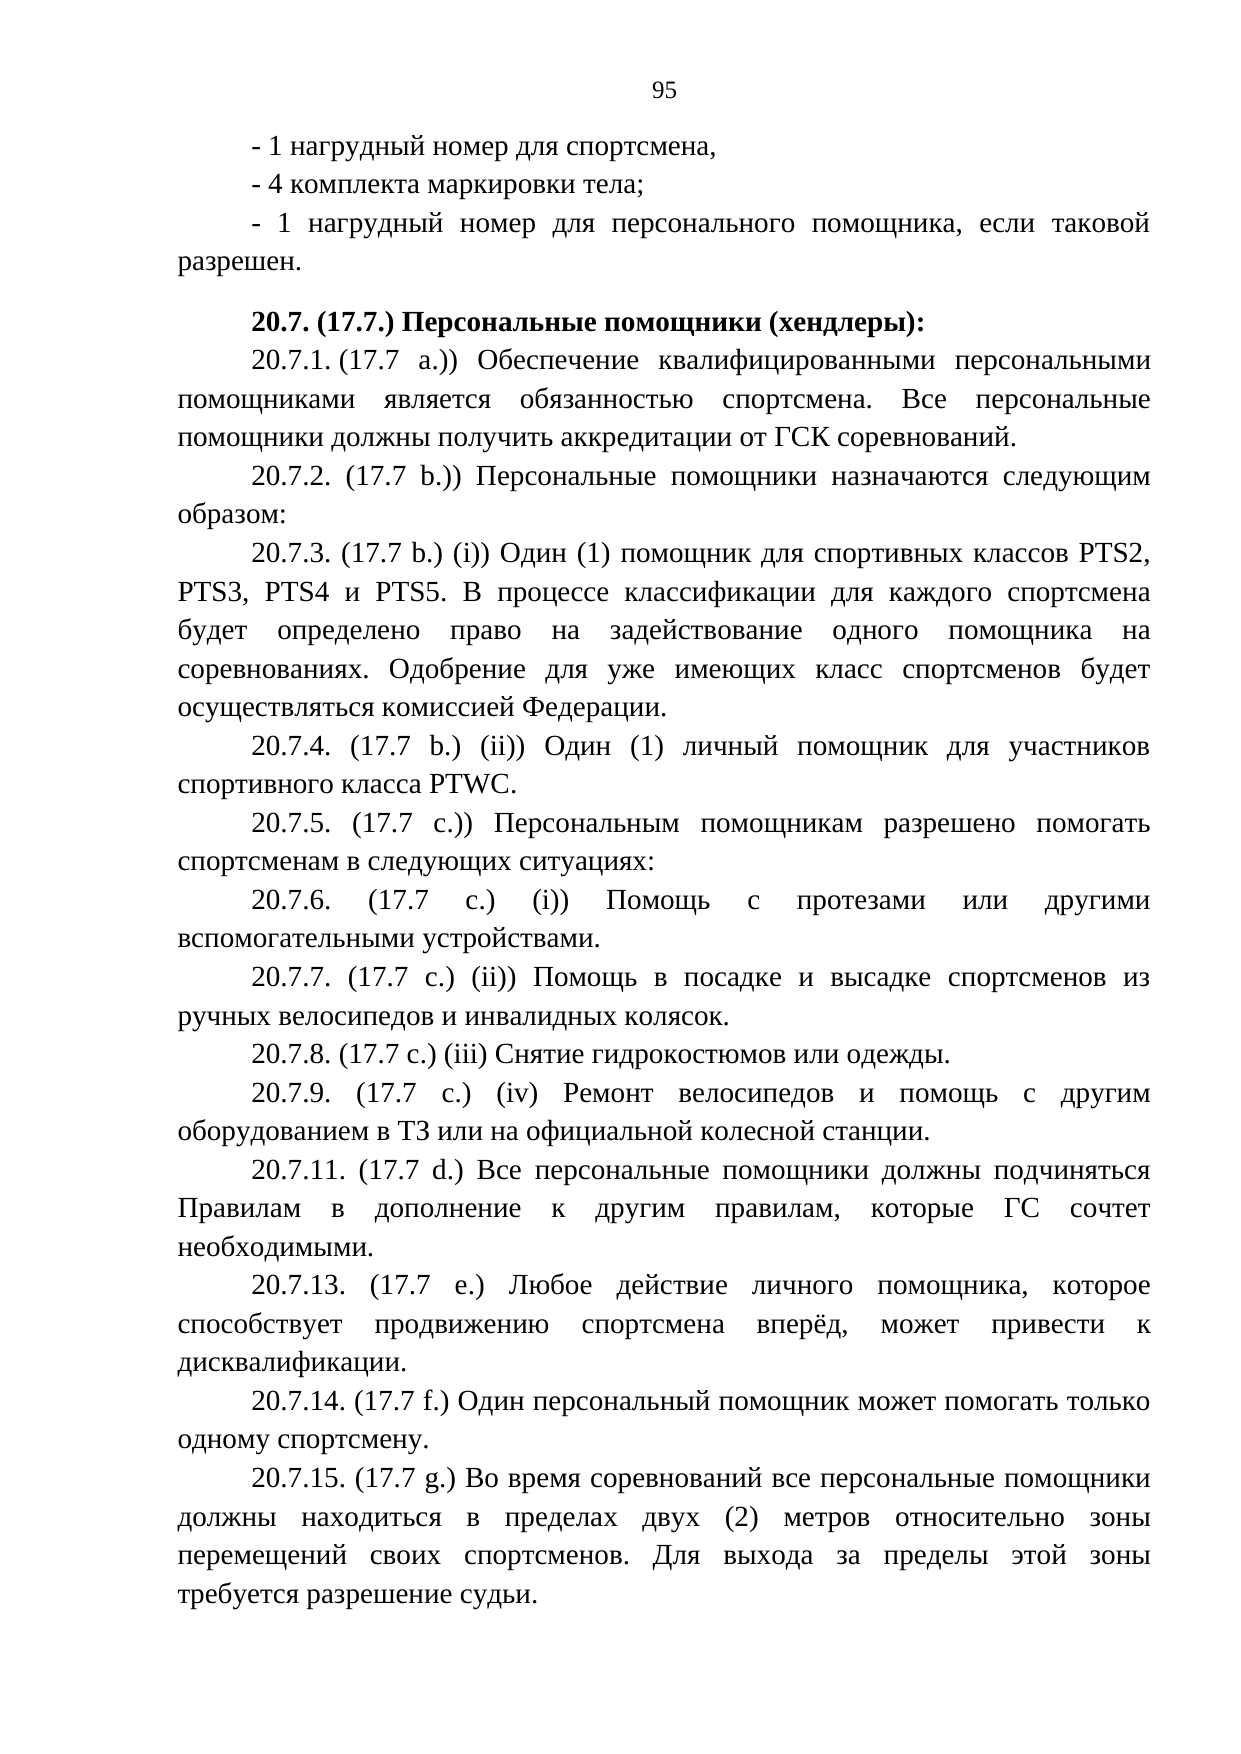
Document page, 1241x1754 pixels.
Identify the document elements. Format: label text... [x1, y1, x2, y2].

text - 4 комплекта маркировки тела; [177, 166, 1152, 200]
text 20.7.6. (17.7 c.) (i)) Помощь с протезами или другими вспомогательными устройствами. [177, 882, 1152, 954]
text 20.7.9. (17.7 c.) (iv) Ремонт велосипедов и помощь с другим оборудованием в ТЗ или на официальной колесной станции. [177, 1075, 1152, 1147]
text 20.7.11. (17.7 d.) Все персональные помощники должны подчиняться Правилам в дополнение к другим правилам, которые ГС сочтет необходимыми. [177, 1152, 1152, 1262]
text 20.7.15. (17.7 g.) Во время соревнований все персональные помощники должны находиться в пределах двух (2) метров относительно зоны перемещений своих спортсменов. Для выхода за пределы этой зоны требуется разрешение судьи. [177, 1460, 1152, 1609]
text - 1 нагрудный номер для персонального помощника, если таковой разрешен. [177, 205, 1152, 277]
text 20.7.8. (17.7 c.) (iii) Снятие гидрокостюмов или одежды. [177, 1036, 1152, 1070]
text - 1 нагрудный номер для спортсмена, [177, 128, 1152, 161]
text 20.7.14. (17.7 f.) Один персональный помощник может помогать только одному спортсмену. [177, 1383, 1152, 1455]
text 20.7.5. (17.7 c.)) Персональным помощникам разрешено помогать спортсменам в следующих ситуациях: [177, 805, 1152, 877]
text 20.7.3. (17.7 b.) (i)) Один (1) помощник для спортивных классов PTS2, PTS3, PTS4 и PTS5. В процессе классификации для каждого спортсмена будет определено право на задействование одного помощника на соревнованиях. Одобрение для уже имеющих класс спортсменов будет осуществляться комиссией Федерации. [177, 535, 1152, 723]
text 20.7.13. (17.7 e.) Любое действие личного помощника, которое способствует продвижению спортсмена вперёд, может привести к дисквалификации. [177, 1267, 1152, 1378]
text 20.7.7. (17.7 c.) (ii)) Помощь в посадке и высадке спортсменов из ручных велосипедов и инвалидных колясок. [177, 959, 1152, 1031]
text 20.7.2. (17.7 b.)) Персональные помощники назначаются следующим образом: [177, 458, 1152, 530]
text 20.7.4. (17.7 b.) (ii)) Один (1) личный помощник для участников спортивного класса PTWC. [177, 728, 1152, 800]
text 20.7.1. (17.7 a.)) Обеспечение квалифицированными персональными помощниками является обязанностью спортсмена. Все персональные помощники должны получить аккредитации от ГСК соревнований. [177, 342, 1152, 453]
text 20.7. (17.7.) Персональные помощники (хендлеры): [177, 304, 1152, 337]
